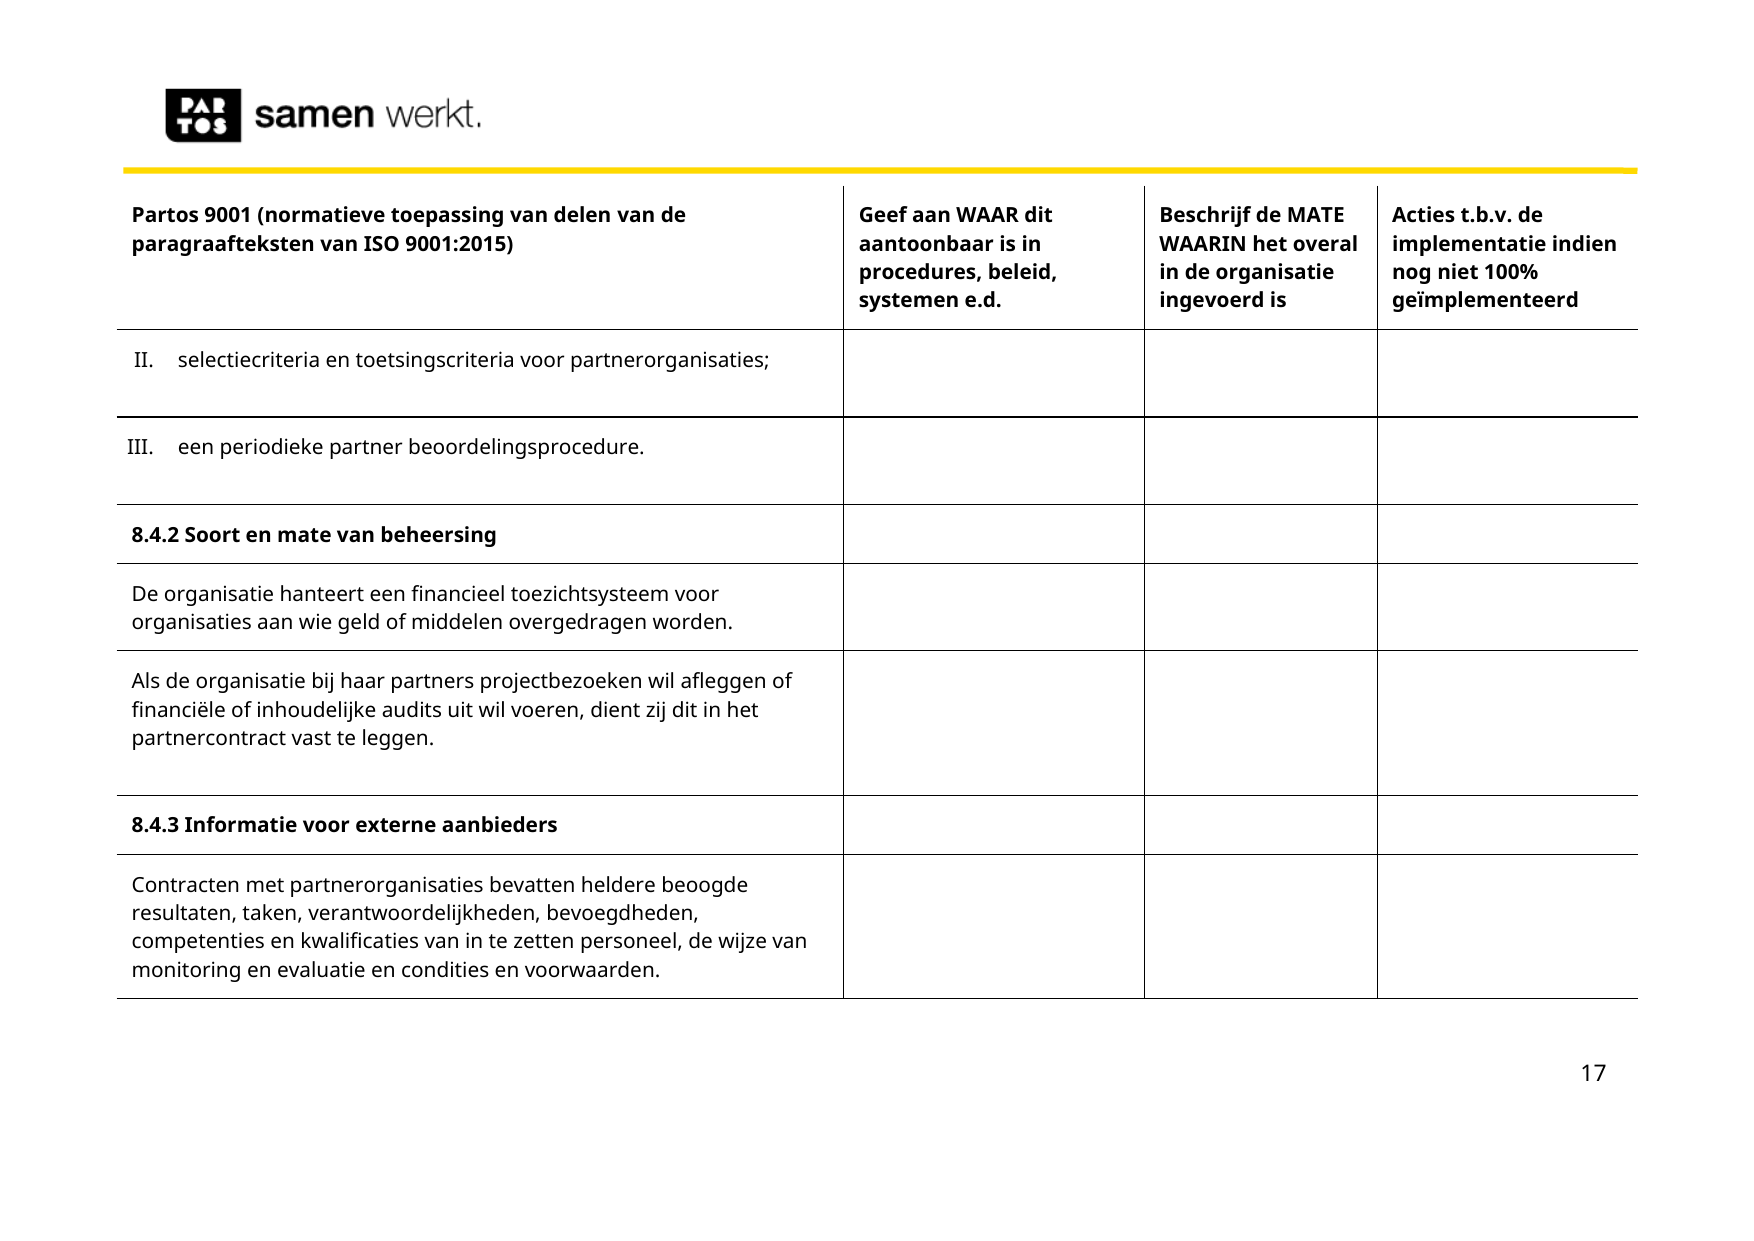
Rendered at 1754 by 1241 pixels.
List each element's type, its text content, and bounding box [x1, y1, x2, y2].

table_cell [1145, 418, 1377, 504]
table_header Partos 9001 (normatieve toepassing van delen van de paragraafteksten van ISO 9001:2015) [117, 186, 843, 329]
table_cell [844, 330, 1144, 416]
table_cell een periodieke partner beoordelingsprocedure. [117, 418, 843, 504]
table_cell [1378, 651, 1637, 795]
table_cell [844, 796, 1144, 854]
table_cell [1145, 330, 1377, 416]
table_cell [844, 505, 1144, 563]
table_cell [1145, 855, 1377, 998]
table_cell [844, 651, 1144, 795]
table_cell [1378, 505, 1637, 563]
table_cell [1378, 855, 1637, 998]
table_cell [1145, 651, 1377, 795]
table_cell De organisatie hanteert een financieel toezichtsysteem voor organisaties aan wie geld of middelen overgedragen worden. [117, 564, 843, 650]
table_cell 8.4.3 Informatie voor externe aanbieders [117, 796, 843, 854]
table_cell [1145, 564, 1377, 650]
table_cell [1378, 564, 1637, 650]
table_header Geef aan WAAR dit aantoonbaar is in procedures, beleid, systemen e.d. [844, 186, 1144, 329]
table_cell [844, 418, 1144, 504]
table_cell [1145, 505, 1377, 563]
table_header Acties t.b.v. de implementatie indien nog niet 100% geïmplementeerd [1378, 186, 1637, 329]
table_header Beschrijf de MATE WAARIN het overal in de organisatie ingevoerd is [1145, 186, 1377, 329]
picture [147, 70, 498, 161]
table_cell [1378, 796, 1637, 854]
table_cell [844, 564, 1144, 650]
table_cell [844, 855, 1144, 998]
table_cell [1145, 796, 1377, 854]
table_cell [1378, 418, 1637, 504]
table_cell Als de organisatie bij haar partners projectbezoeken wil afleggen of financiële of inhoudelijke audits uit wil voeren, dient zij dit in het partnercontract vast te leggen. [117, 651, 843, 795]
table_cell 8.4.2 Soort en mate van beheersing [117, 505, 843, 563]
table_cell [1378, 330, 1637, 416]
table_cell selectiecriteria en toetsingscriteria voor partnerorganisaties; [117, 330, 843, 416]
table_cell Contracten met partnerorganisaties bevatten heldere beoogde resultaten, taken, verantwoordelijkheden, bevoegdheden, competenties en kwalificaties van in te zetten personeel, de wijze van monitoring en evaluatie en condities en voorwaarden. [117, 855, 843, 998]
